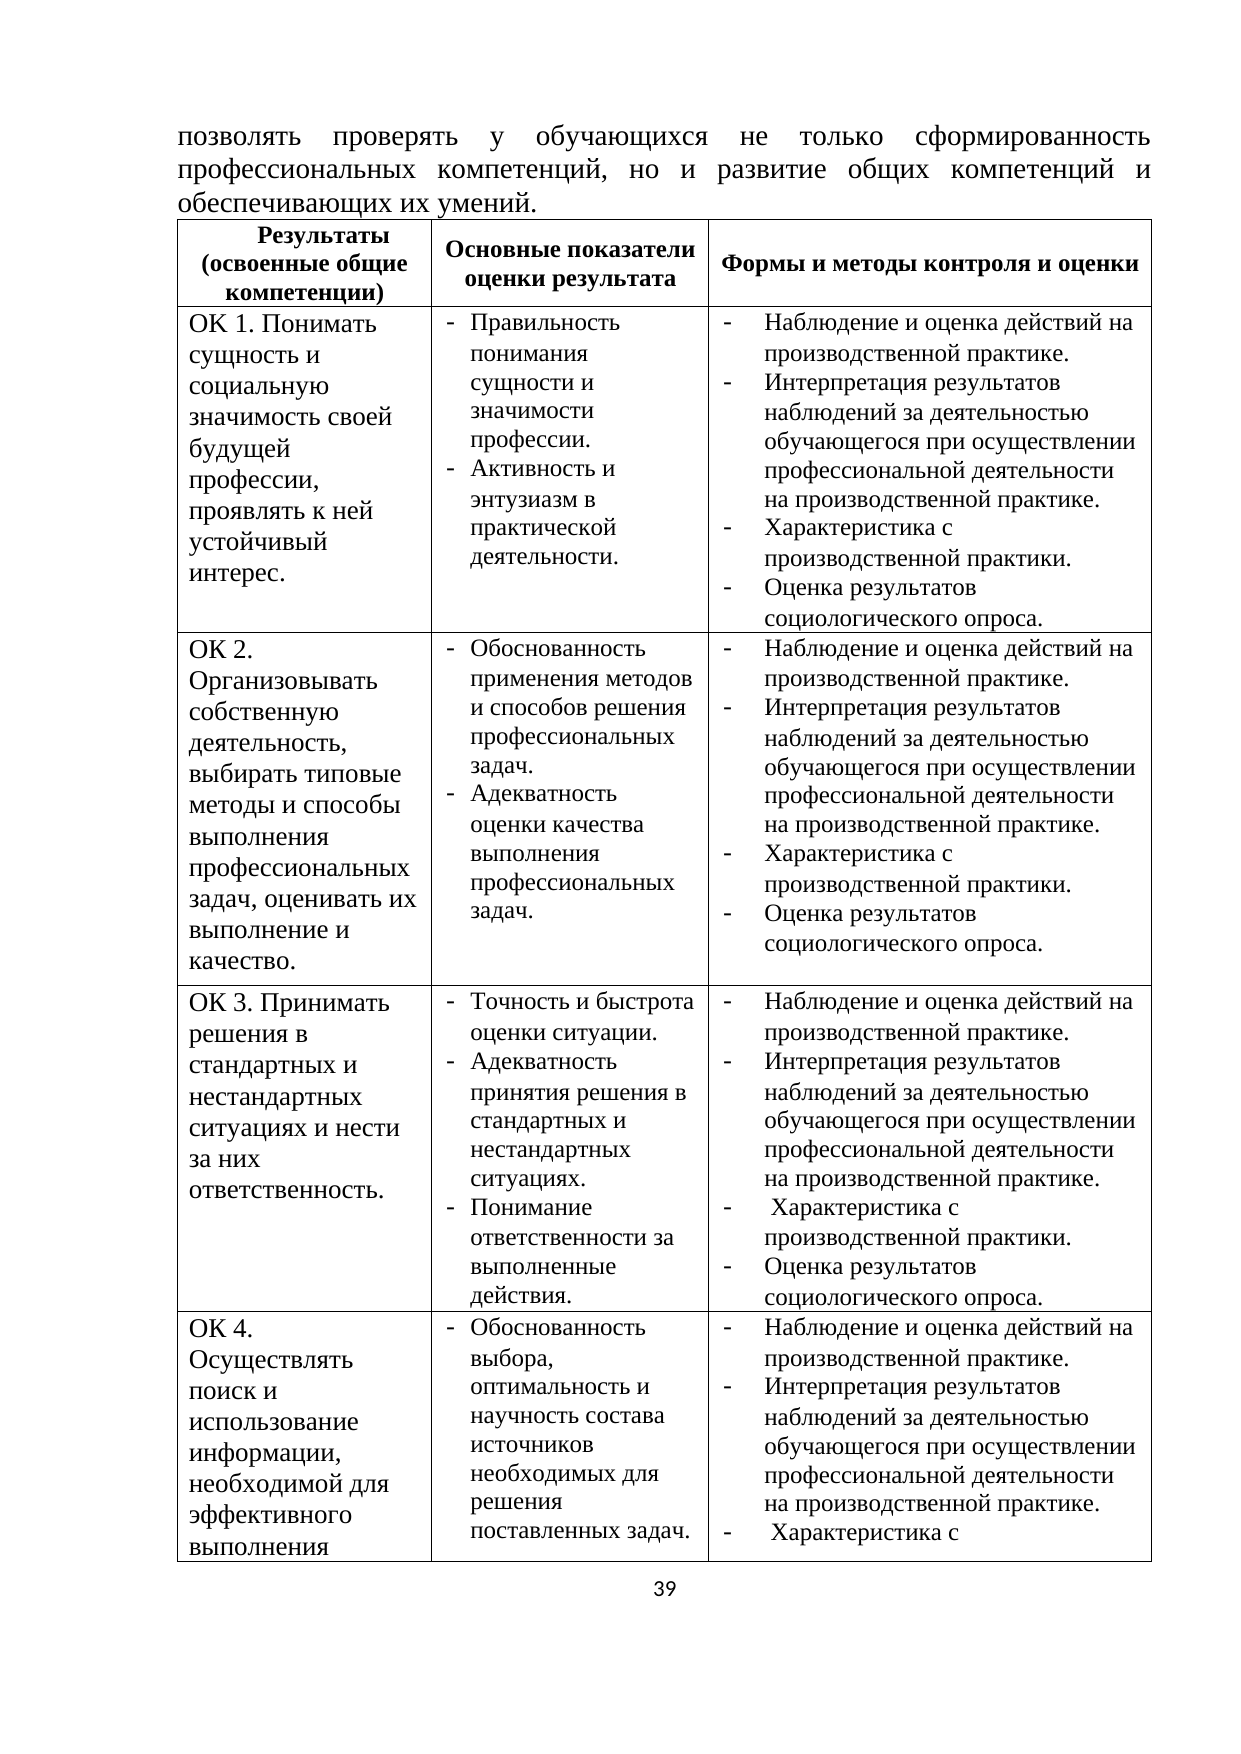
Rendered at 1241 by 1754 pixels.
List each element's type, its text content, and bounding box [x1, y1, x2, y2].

table_header Формы и методы контроля и оценки [709, 220, 1151, 306]
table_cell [178, 1312, 431, 1561]
table_cell Правильность понимания сущности и значимости профессии. Активность и энтузиазм в практической деятельности. [432, 307, 708, 632]
table_cell Обоснованность применения методов и способов решения профессиональных задач. Адекватность оценки качества выполнения профессиональных задач. [432, 633, 708, 985]
table_header Результаты (освоенные общие компетенции) [178, 220, 431, 306]
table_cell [709, 1312, 1151, 1561]
table_cell ОК 2. Организовывать собственную деятельность, выбирать типовые методы и способы выполнения профессиональных задач, оценивать их выполнение и качество. [178, 633, 431, 985]
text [177, 118, 1152, 219]
table_cell Точность и быстрота оценки ситуации. Адекватность принятия решения в стандартных и нестандартных ситуациях. Понимание ответственности за выполненные действия. [432, 986, 708, 1311]
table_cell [432, 1312, 708, 1561]
table_cell ОК 3. Принимать решения в стандартных и нестандартных ситуациях и нести за них ответственность. [178, 986, 431, 1311]
table_header Основные показатели оценки результата [432, 220, 708, 306]
table_cell OK 1. Понимать сущность и социальную значимость своей будущей профессии, проявлять к ней устойчивый интерес. [178, 307, 431, 632]
